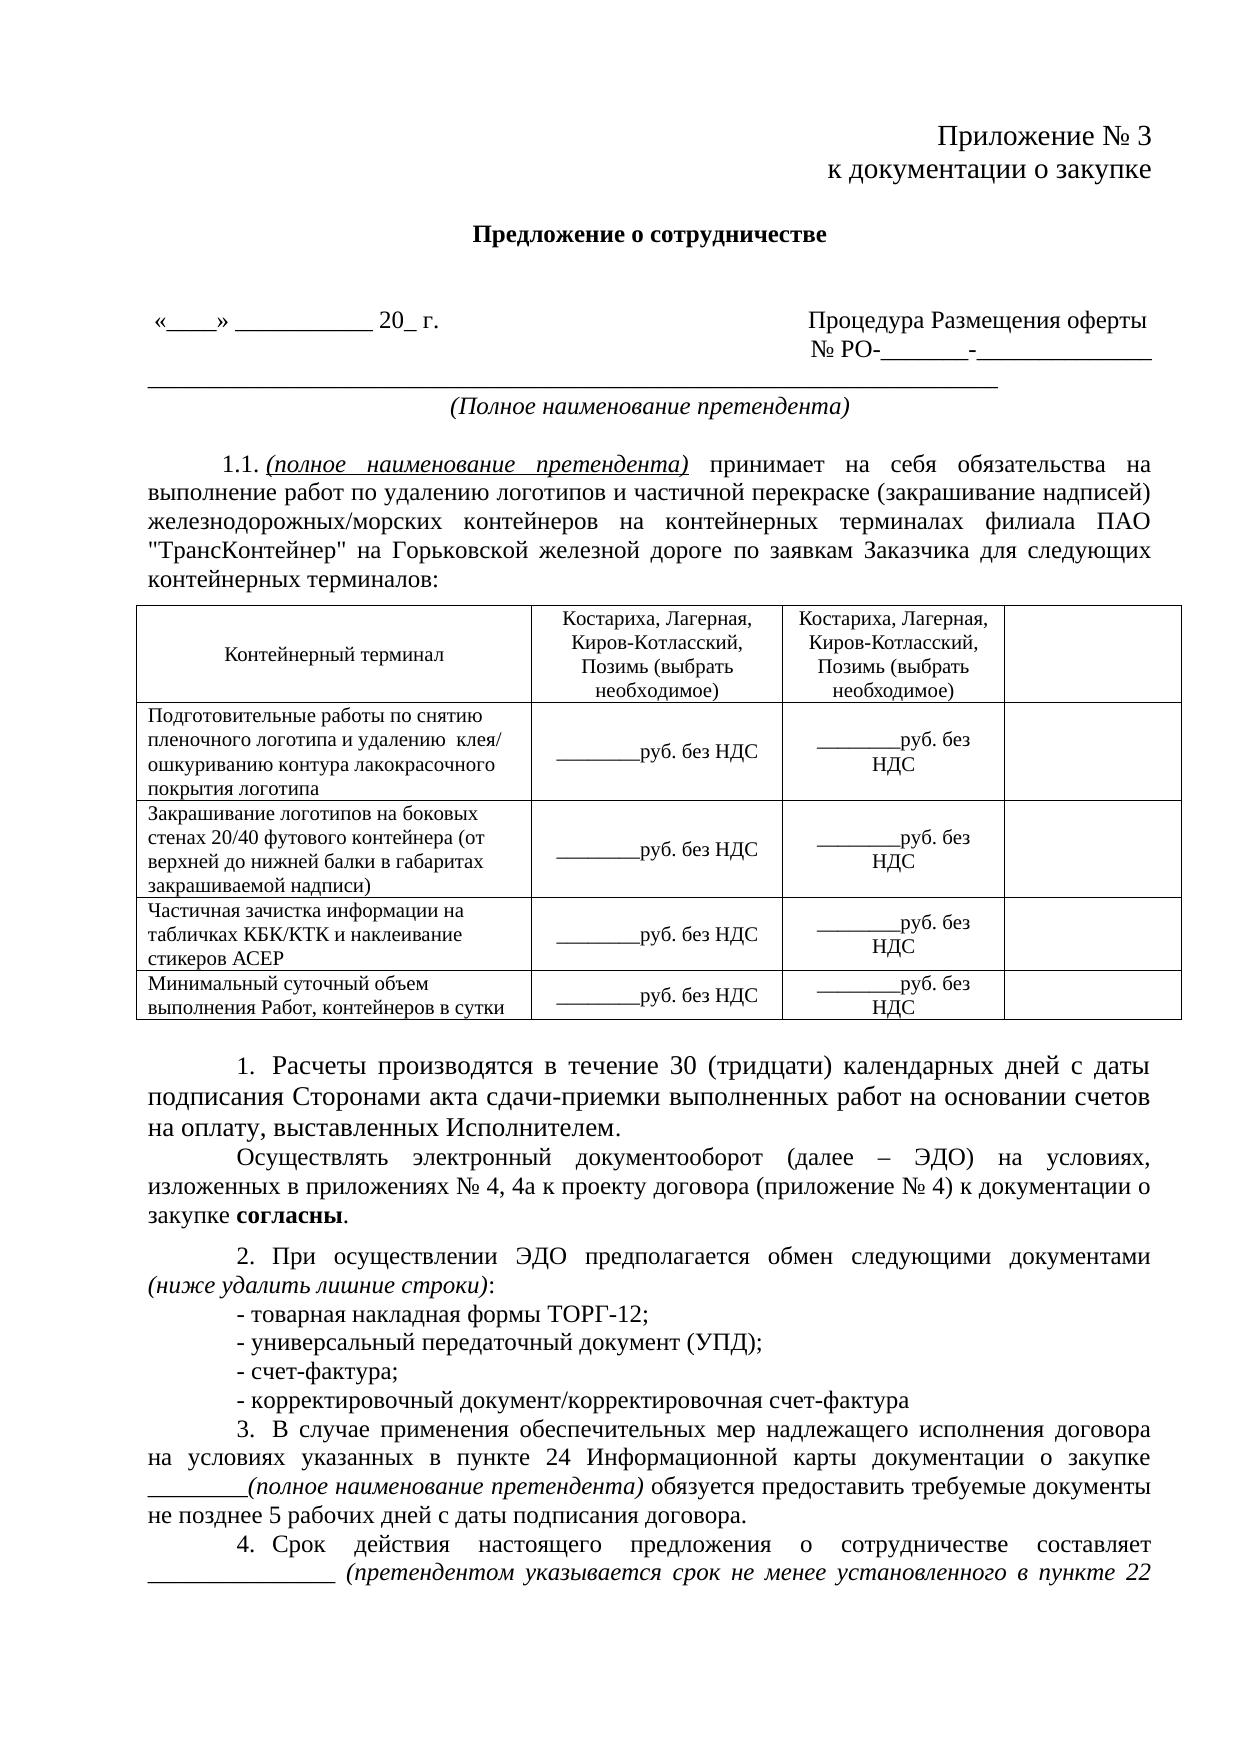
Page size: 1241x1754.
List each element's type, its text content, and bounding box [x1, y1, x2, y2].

table_cell [1005, 898, 1181, 970]
table_cell ________руб. без НДС [532, 898, 782, 970]
table_cell ________руб. без НДС [783, 703, 1004, 799]
list Расчеты производятся в течение 30 (тридцати) календарных дней с даты подписания Сторонами акта сдачи-приемки выполненных работ на основании счетов на оплату, выставленных Исполнителем. [148, 1049, 1152, 1142]
table_cell ________руб. без НДС [783, 801, 1004, 897]
table_cell Минимальный суточный объем выполнения Работ, контейнеров в сутки [137, 971, 531, 1019]
table_cell Частичная зачистка информации на табличках КБК/КТК и наклеивание стикеров АСЕР [137, 898, 531, 970]
list - универсальный передаточный документ (УПД); [148, 1327, 1152, 1356]
list (полное наименование претендента) принимает на себя обязательства на выполнение работ по удалению логотипов и частичной перекраске (закрашивание надписей) железнодорожных/морских контейнеров на контейнерных терминалах филиала ПАО "ТрансКонтейнер" на Горьковской железной дороге по заявкам Заказчика для следующих контейнерных терминалов: [148, 449, 1152, 592]
table_cell [1005, 801, 1181, 897]
text Приложение № 3 [148, 118, 1152, 152]
table_header Костариха, Лагерная, Киров-Котласский, Позимь (выбрать необходимое) [532, 606, 782, 702]
table_cell ________руб. без НДС [532, 703, 782, 799]
list - счет-фактура; [148, 1356, 1152, 1385]
table_cell [1005, 703, 1181, 799]
text «____» ___________ 20_ г. Процедура Размещения оферты [148, 305, 1152, 334]
text № РО-_______-______________ [148, 334, 1152, 362]
list В случае применения обеспечительных мер надлежащего исполнения договора на условиях указанных в пункте 24 Информационной карты документации о закупке ________(полное наименование претендента) обязуется предоставить требуемые документы не позднее 5 рабочих дней с даты подписания договора. [148, 1414, 1152, 1529]
table_cell ________руб. без НДС [532, 971, 782, 1019]
text к документации о закупке [148, 152, 1152, 185]
table_cell Закрашивание логотипов на боковых стенах 20/40 футового контейнера (от верхней до нижней балки в габаритах закрашиваемой надписи) [137, 801, 531, 897]
table_cell Подготовительные работы по снятию пленочного логотипа и удалению клея/ ошкуриванию контура лакокрасочного покрытия логотипа [137, 703, 531, 799]
subtitle Предложение о сотрудничестве [148, 219, 1152, 247]
text (Полное наименование претендента) [148, 391, 1152, 420]
table_header [1005, 606, 1181, 702]
table_cell ________руб. без НДС [532, 801, 782, 897]
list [148, 1529, 1152, 1586]
list - корректировочный документ/корректировочная счет-фактура [148, 1385, 1152, 1414]
table_cell [1005, 971, 1181, 1019]
table_cell ________руб. без НДС [783, 971, 1004, 1019]
list - товарная накладная формы ТОРГ-12; [148, 1299, 1152, 1327]
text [148, 362, 1152, 391]
text Осуществлять электронный документооборот (далее – ЭДО) на условиях, изложенных в приложениях № 4, 4a к проекту договора (приложение № 4) к документации о закупке согласны. [148, 1142, 1152, 1229]
list При осуществлении ЭДО предполагается обмен следующими документами (ниже удалить лишние строки): [148, 1241, 1152, 1299]
table_header Контейнерный терминал [137, 606, 531, 702]
table_cell ________руб. без НДС [783, 898, 1004, 970]
table_header Костариха, Лагерная, Киров-Котласский, Позимь (выбрать необходимое) [783, 606, 1004, 702]
